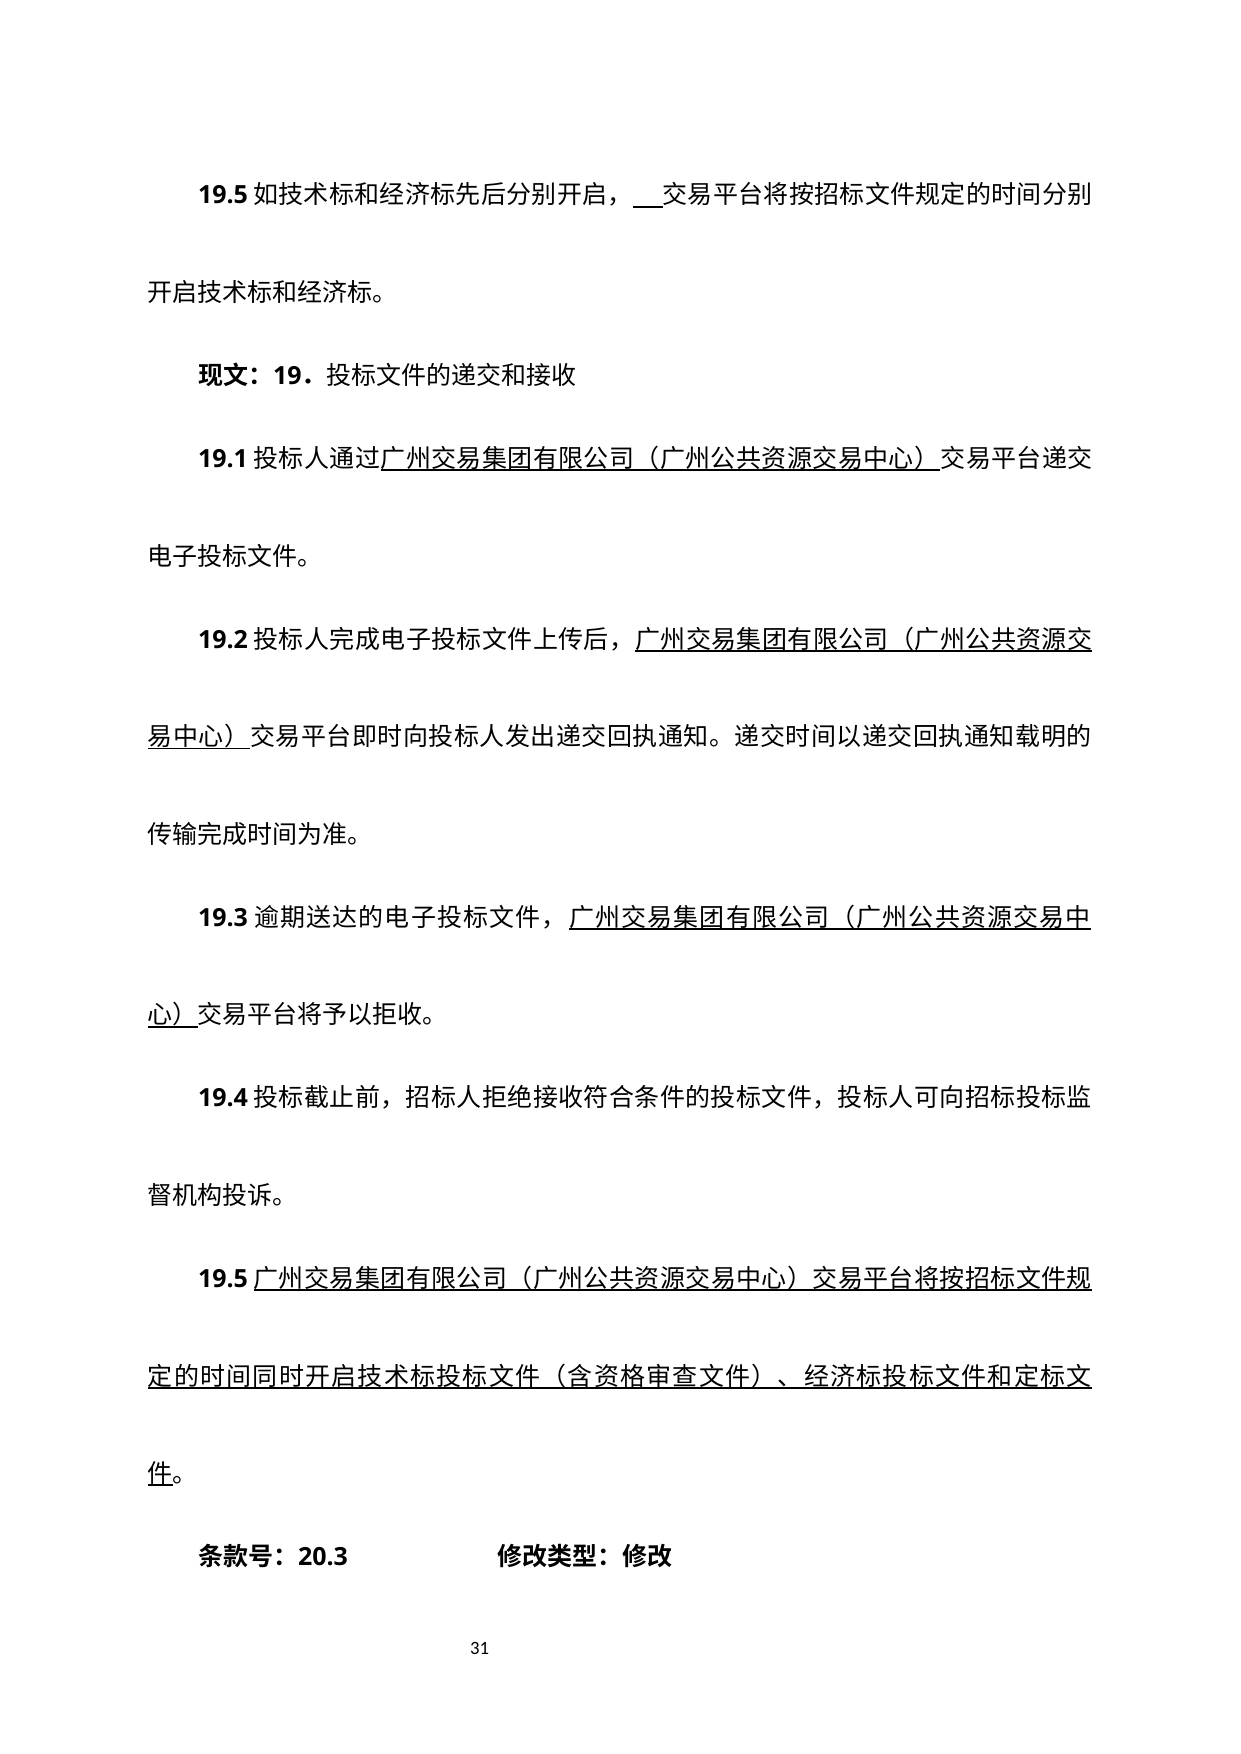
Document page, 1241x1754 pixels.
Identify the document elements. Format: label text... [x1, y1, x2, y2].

text 19.2投标人完成电子投标文件上传后，广州交易集团有限公司（广州公共资源交易中心）交易平台即时向投标人发出递交回执通知。递交时间以递交回执通知载明的传输完成时间为准。 [148, 605, 1093, 865]
text 19.5如技术标和经济标先后分别开启， 交易平台将按招标文件规定的时间分别开启技术标和经济标。 [148, 160, 1093, 323]
text 19.4投标截止前，招标人拒绝接收符合条件的投标文件，投标人可向招标投标监督机构投诉。 [148, 1063, 1093, 1226]
text 19.3逾期送达的电子投标文件，广州交易集团有限公司（广州公共资源交易中心）交易平台将予以拒收。 [148, 883, 1093, 1045]
text 19.1投标人通过广州交易集团有限公司（广州公共资源交易中心）交易平台递交电子投标文件。 [148, 424, 1093, 587]
text 现文：19．投标文件的递交和接收 [148, 341, 1093, 406]
text 19.5广州交易集团有限公司（广州公共资源交易中心）交易平台将按招标文件规定的时间同时开启技术标投标文件（含资格审查文件）、经济标投标文件和定标文件。 [148, 1244, 1093, 1504]
text 条款号：20.3 修改类型：修改 [148, 1522, 1093, 1587]
